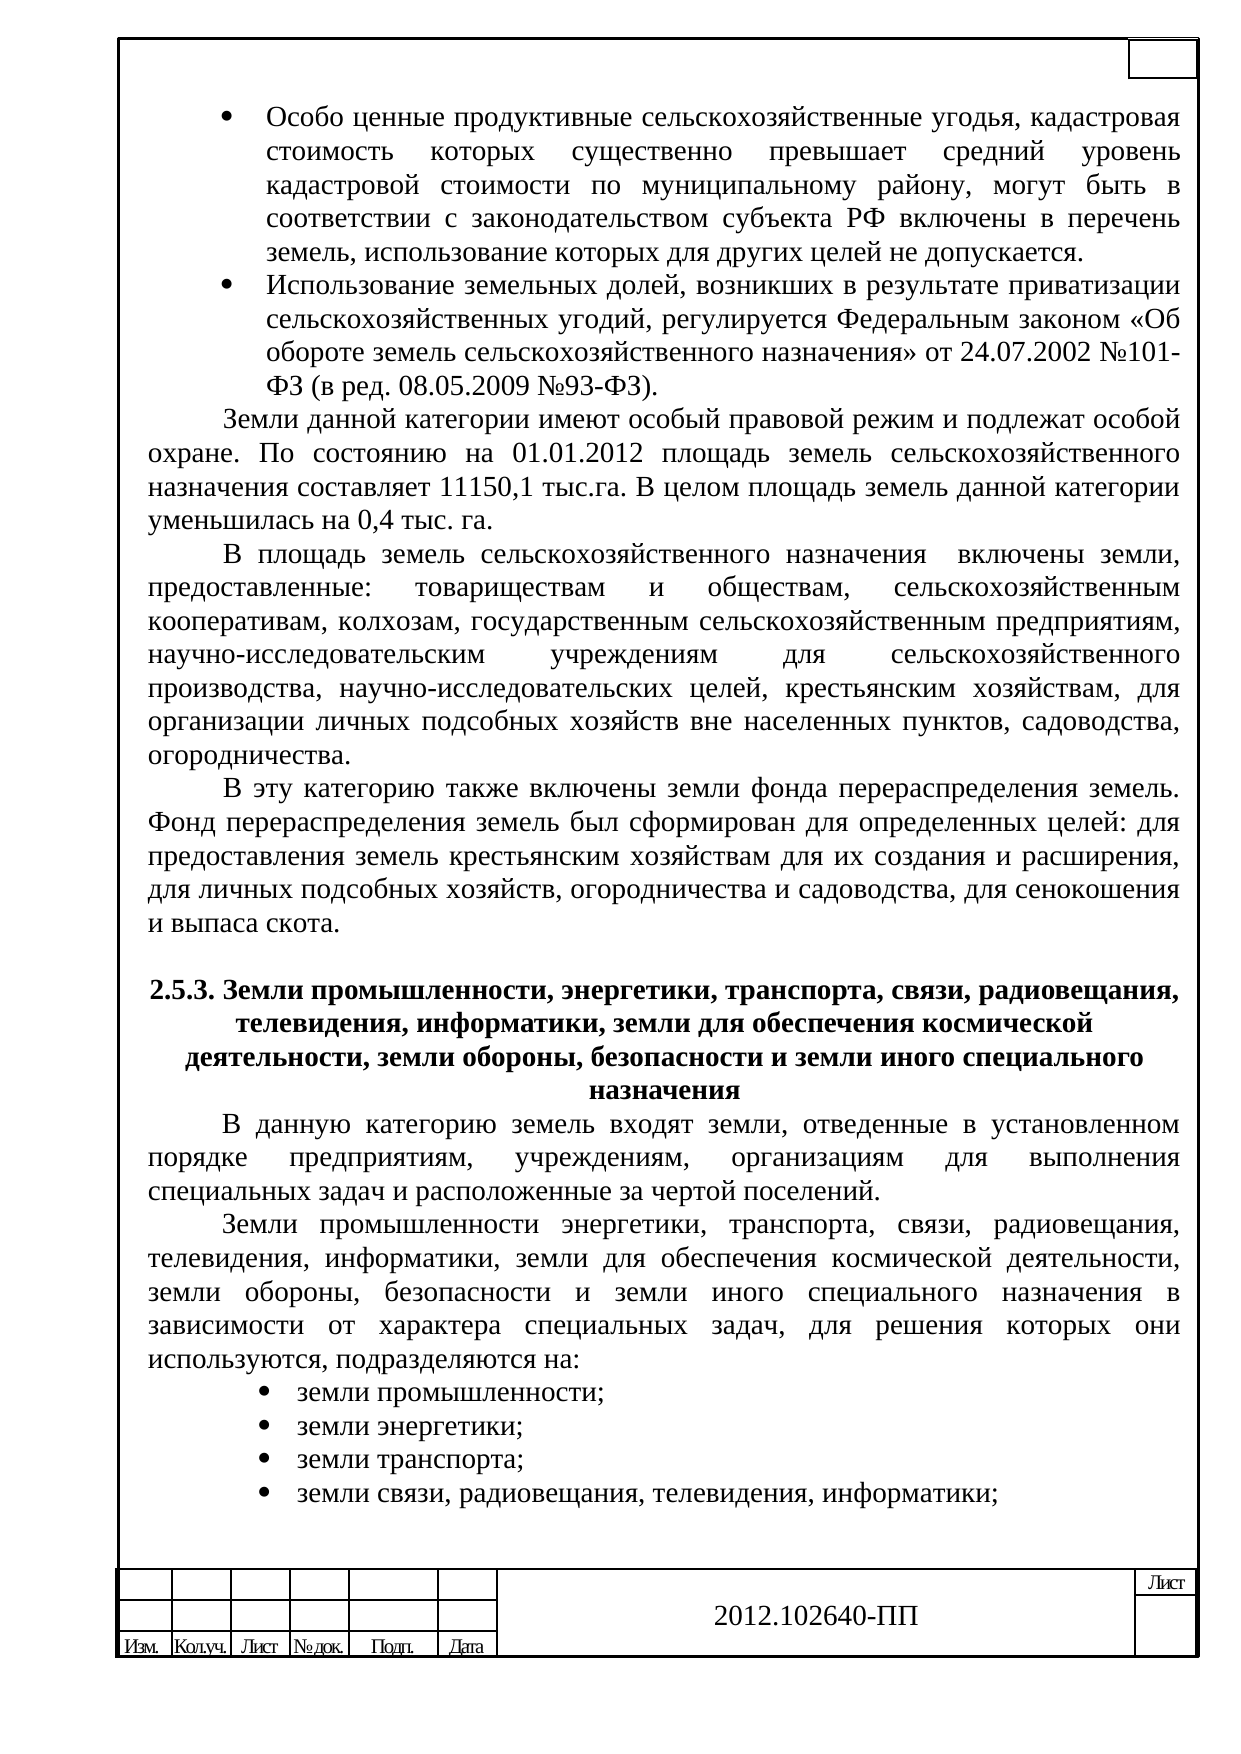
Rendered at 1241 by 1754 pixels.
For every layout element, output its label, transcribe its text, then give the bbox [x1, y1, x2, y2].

list земли промышленности; [259, 1374, 1181, 1408]
list земли связи, радиовещания, телевидения, информатики; [259, 1475, 1181, 1509]
text Земли промышленности энергетики, транспорта, связи, радиовещания, телевидения, информатики, земли для обеспечения космической деятельности, земли обороны, безопасности и земли иного специального назначения в зависимости от характера специальных задач, для решения которых они используются, подразделяются на: [148, 1207, 1181, 1374]
text Земли данной категории имеют особый правовой режим и подлежат особой охране. По состоянию на 01.01.2012 площадь земель сельскохозяйственного назначения составляет 11150,1 тыс.га. В целом площадь земель данной категории уменьшилась на 0,4 тыс. га. [148, 402, 1181, 536]
list земли транспорта; [259, 1442, 1181, 1475]
list Использование земельных долей, возникших в результате приватизации сельскохозяйственных угодий, регулируется Федеральным законом «Об обороте земель сельскохозяйственного назначения» от 24.07.2002 №101-ФЗ (в ред. 08.05.2009 №93-ФЗ). [222, 267, 1181, 402]
text 2.5.3. Земли промышленности, энергетики, транспорта, связи, радиовещания, телевидения, информатики, земли для обеспечения космической деятельности, земли обороны, безопасности и земли иного специального назначения [148, 972, 1181, 1106]
list земли энергетики; [259, 1408, 1181, 1442]
text В площадь земель сельскохозяйственного назначения включены земли, предоставленные: товариществам и обществам, сельскохозяйственным кооперативам, колхозам, государственным сельскохозяйственным предприятиям, научно-исследовательским учреждениям для сельскохозяйственного производства, научно-исследовательских целей, крестьянским хозяйствам, для организации личных подсобных хозяйств вне населенных пунктов, садоводства, огородничества. [148, 536, 1181, 771]
list Особо ценные продуктивные сельскохозяйственные угодья, кадастровая стоимость которых существенно превышает средний уровень кадастровой стоимости по муниципальному району, могут быть в соответствии с законодательством субъекта РФ включены в перечень земель, использование которых для других целей не допускается. [222, 99, 1181, 267]
text В эту категорию также включены земли фонда перераспределения земель. Фонд перераспределения земель был сформирован для определенных целей: для предоставления земель крестьянским хозяйствам для их создания и расширения, для личных подсобных хозяйств, огородничества и садоводства, для сенокошения и выпаса скота. [148, 771, 1181, 938]
text В данную категорию земель входят земли, отведенные в установленном порядке предприятиям, учреждениям, организациям для выполнения специальных задач и расположенные за чертой поселений. [148, 1106, 1181, 1207]
